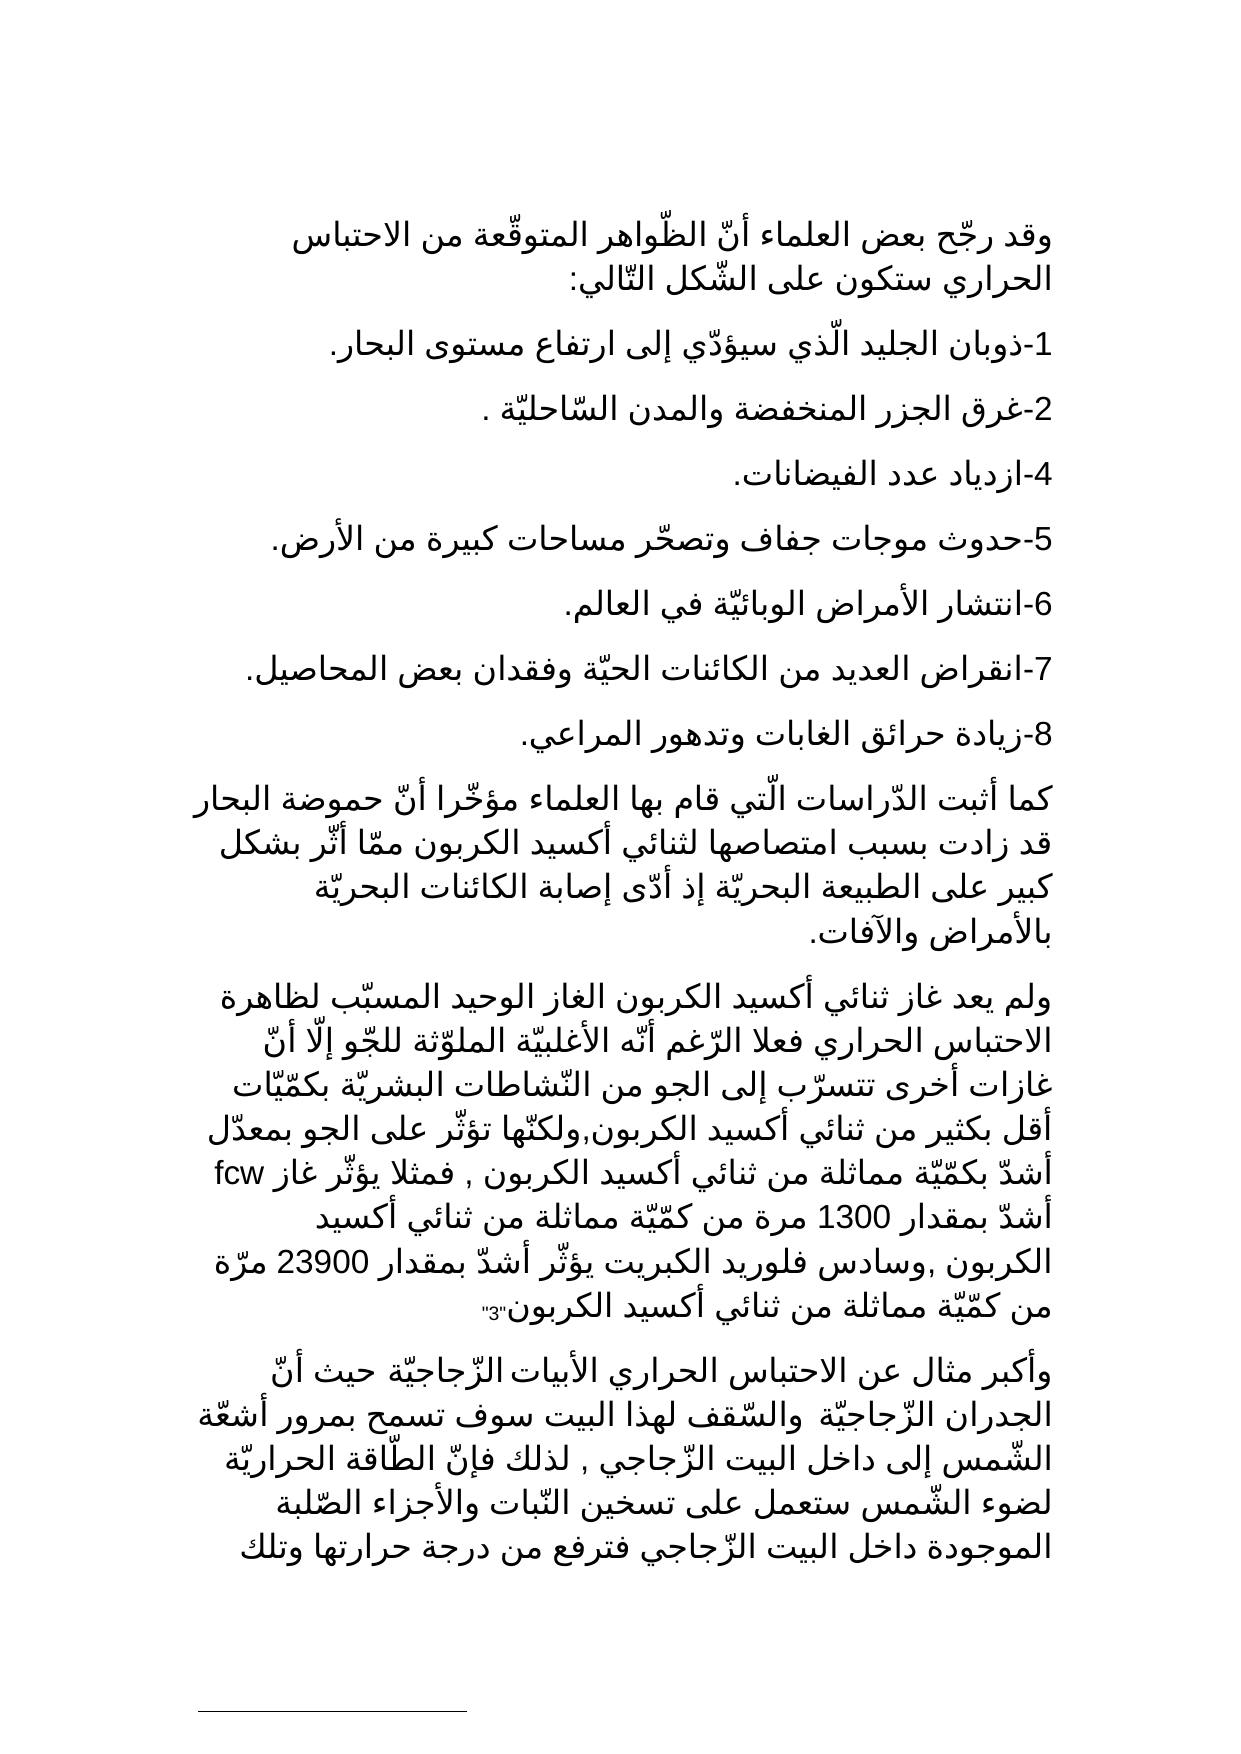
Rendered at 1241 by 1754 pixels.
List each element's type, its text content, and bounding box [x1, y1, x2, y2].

text 1-ذوبان الجليد الّذي سيؤدّي إلى ارتفاع مستوى البحار. [187, 324, 1053, 363]
text 4-ازدياد عدد الفيضانات. [187, 454, 1053, 493]
text 7-انقراض العديد من الكائنات الحيّة وفقدان بعض المحاصيل. [187, 649, 1053, 688]
text كما أثبت الدّراسات الّتي قام بها العلماء مؤخّرا أنّ حموضة البحار قد زادت بسبب امتصاصها لثنائي أكسيد الكربون ممّا أثّر بشكل كبير على الطبيعة البحريّة إذ أدّى إصابة الكائنات البحريّة بالأمراض والآفات. [187, 779, 1053, 950]
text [187, 1351, 1053, 1566]
text 6-انتشار الأمراض الوبائيّة في العالم. [187, 584, 1053, 623]
text ولم يعد غاز ثنائي أكسيد الكربون الغاز الوحيد المسبّب لظاهرة الاحتباس الحراري فعلا الرّغم أنّه الأغلبيّة الملوّثة للجّو إلّا أنّ غازات أخرى تتسرّب إلى الجو من النّشاطات البشريّة بكمّيّات أقل بكثير من ثنائي أكسيد الكربون,ولكنّها تؤثّر على الجو بمعدّل أشدّ بكمّيّة مماثلة من ثنائي أكسيد الكربون , فمثلا يؤثّر غاز fcw أشدّ بمقدار 1300 مرة من كمّيّة مماثلة من ثنائي أكسيد الكربون ,وسادس فلوريد الكبريت يؤثّر أشدّ بمقدار 23900 مرّة من كمّيّة مماثلة من ثنائي أكسيد الكربون"3" [187, 977, 1053, 1324]
text وقد رجّح بعض العلماء أنّ الظّواهر المتوقّعة من الاحتباس الحراري ستكون على الشّكل التّالي: [187, 215, 1053, 298]
text 8-زيادة حرائق الغابات وتدهور المراعي. [187, 714, 1053, 753]
text 5-حدوث موجات جفاف وتصحّر مساحات كبيرة من الأرض. [187, 519, 1053, 558]
text 2-غرق الجزر المنخفضة والمدن السّاحليّة . [187, 389, 1053, 428]
